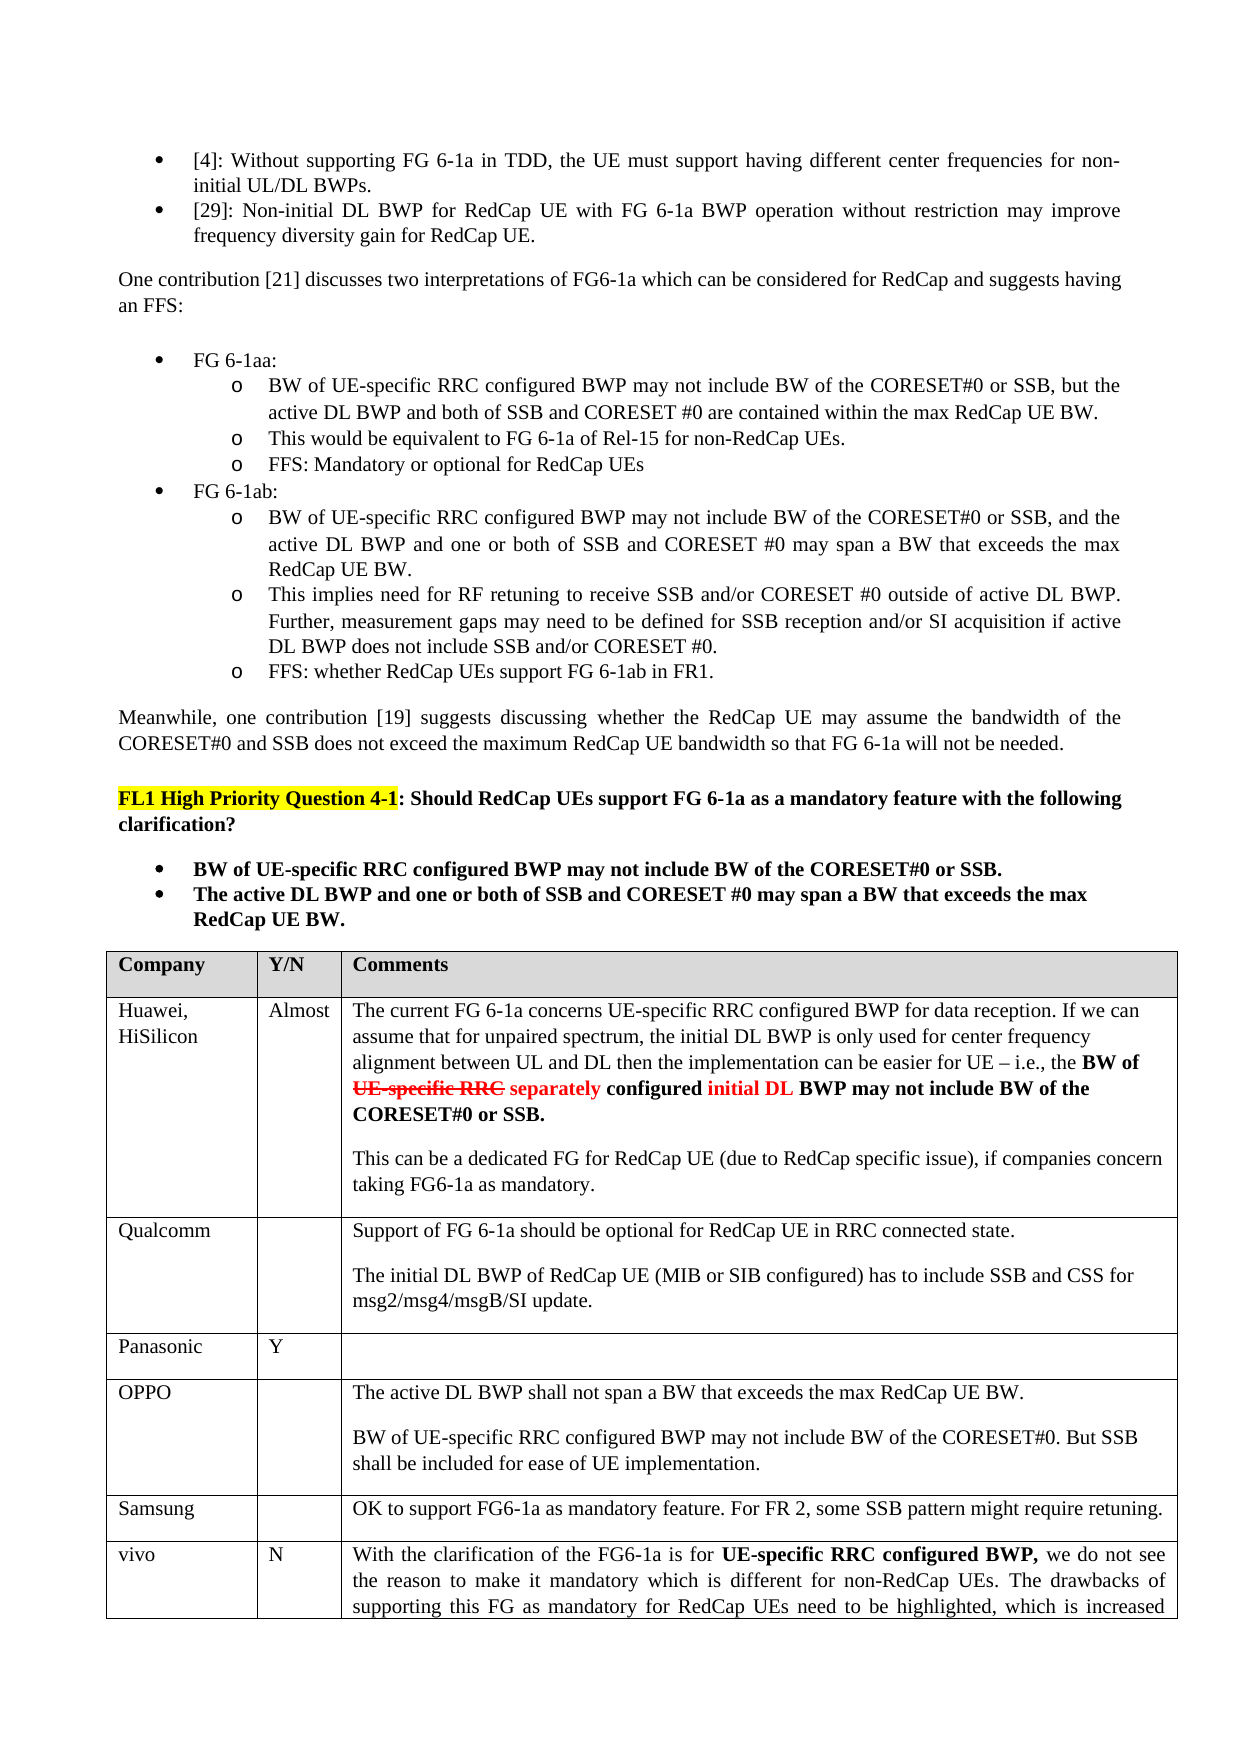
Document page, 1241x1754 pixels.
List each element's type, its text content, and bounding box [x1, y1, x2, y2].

list [29]: Non-initial DL BWP for RedCap UE with FG 6-1a BWP operation without restriction may improve frequency diversity gain for RedCap UE. [156, 198, 1122, 247]
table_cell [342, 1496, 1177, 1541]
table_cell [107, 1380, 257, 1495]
list This would be equivalent to FG 6-1a of Rel-15 for non-RedCap UEs. [231, 425, 1122, 451]
list FG 6-1ab: [156, 479, 1122, 503]
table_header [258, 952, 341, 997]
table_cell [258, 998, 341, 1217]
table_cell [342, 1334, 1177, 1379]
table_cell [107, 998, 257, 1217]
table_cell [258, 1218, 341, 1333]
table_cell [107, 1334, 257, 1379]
text Meanwhile, one contribution [19] suggests discussing whether the RedCap UE may assume the bandwidth of the CORESET#0 and SSB does not exceed the maximum RedCap UE bandwidth so that FG 6-1a will not be needed. [118, 705, 1122, 755]
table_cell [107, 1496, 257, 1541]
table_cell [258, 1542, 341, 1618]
list BW of UE-specific RRC configured BWP may not include BW of the CORESET#0 or SSB, but the active DL BWP and both of SSB and CORESET #0 are contained within the max RedCap UE BW. [231, 373, 1122, 424]
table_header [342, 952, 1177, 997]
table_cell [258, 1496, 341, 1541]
list FG 6-1aa: [156, 348, 1122, 372]
text FL1 High Priority Question 4-1: Should RedCap UEs support FG 6-1a as a mandatory feature with the following clarification? [118, 786, 1122, 836]
list This implies need for RF retuning to receive SSB and/or CORESET #0 outside of active DL BWP. Further, measurement gaps may need to be defined for SSB reception and/or SI acquisition if active DL BWP does not include SSB and/or CORESET #0. [231, 582, 1122, 658]
text One contribution [21] discusses two interpretations of FG6-1a which can be considered for RedCap and suggests having an FFS: [118, 267, 1122, 317]
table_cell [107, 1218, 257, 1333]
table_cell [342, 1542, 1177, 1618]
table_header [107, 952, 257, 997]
list FFS: whether RedCap UEs support FG 6-1ab in FR1. [231, 659, 1122, 685]
list BW of UE-specific RRC configured BWP may not include BW of the CORESET#0 or SSB, and the active DL BWP and one or both of SSB and CORESET #0 may span a BW that exceeds the max RedCap UE BW. [231, 504, 1122, 581]
list [4]: Without supporting FG 6-1a in TDD, the UE must support having different center frequencies for non-initial UL/DL BWPs. [156, 147, 1122, 197]
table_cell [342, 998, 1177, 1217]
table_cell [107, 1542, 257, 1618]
list BW of UE-specific RRC configured BWP may not include BW of the CORESET#0 or SSB. [156, 857, 1122, 881]
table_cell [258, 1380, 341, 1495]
list FFS: Mandatory or optional for RedCap UEs [231, 452, 1122, 478]
list The active DL BWP and one or both of SSB and CORESET #0 may span a BW that exceeds the max RedCap UE BW. [156, 882, 1122, 931]
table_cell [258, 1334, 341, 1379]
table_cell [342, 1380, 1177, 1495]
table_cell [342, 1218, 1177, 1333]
